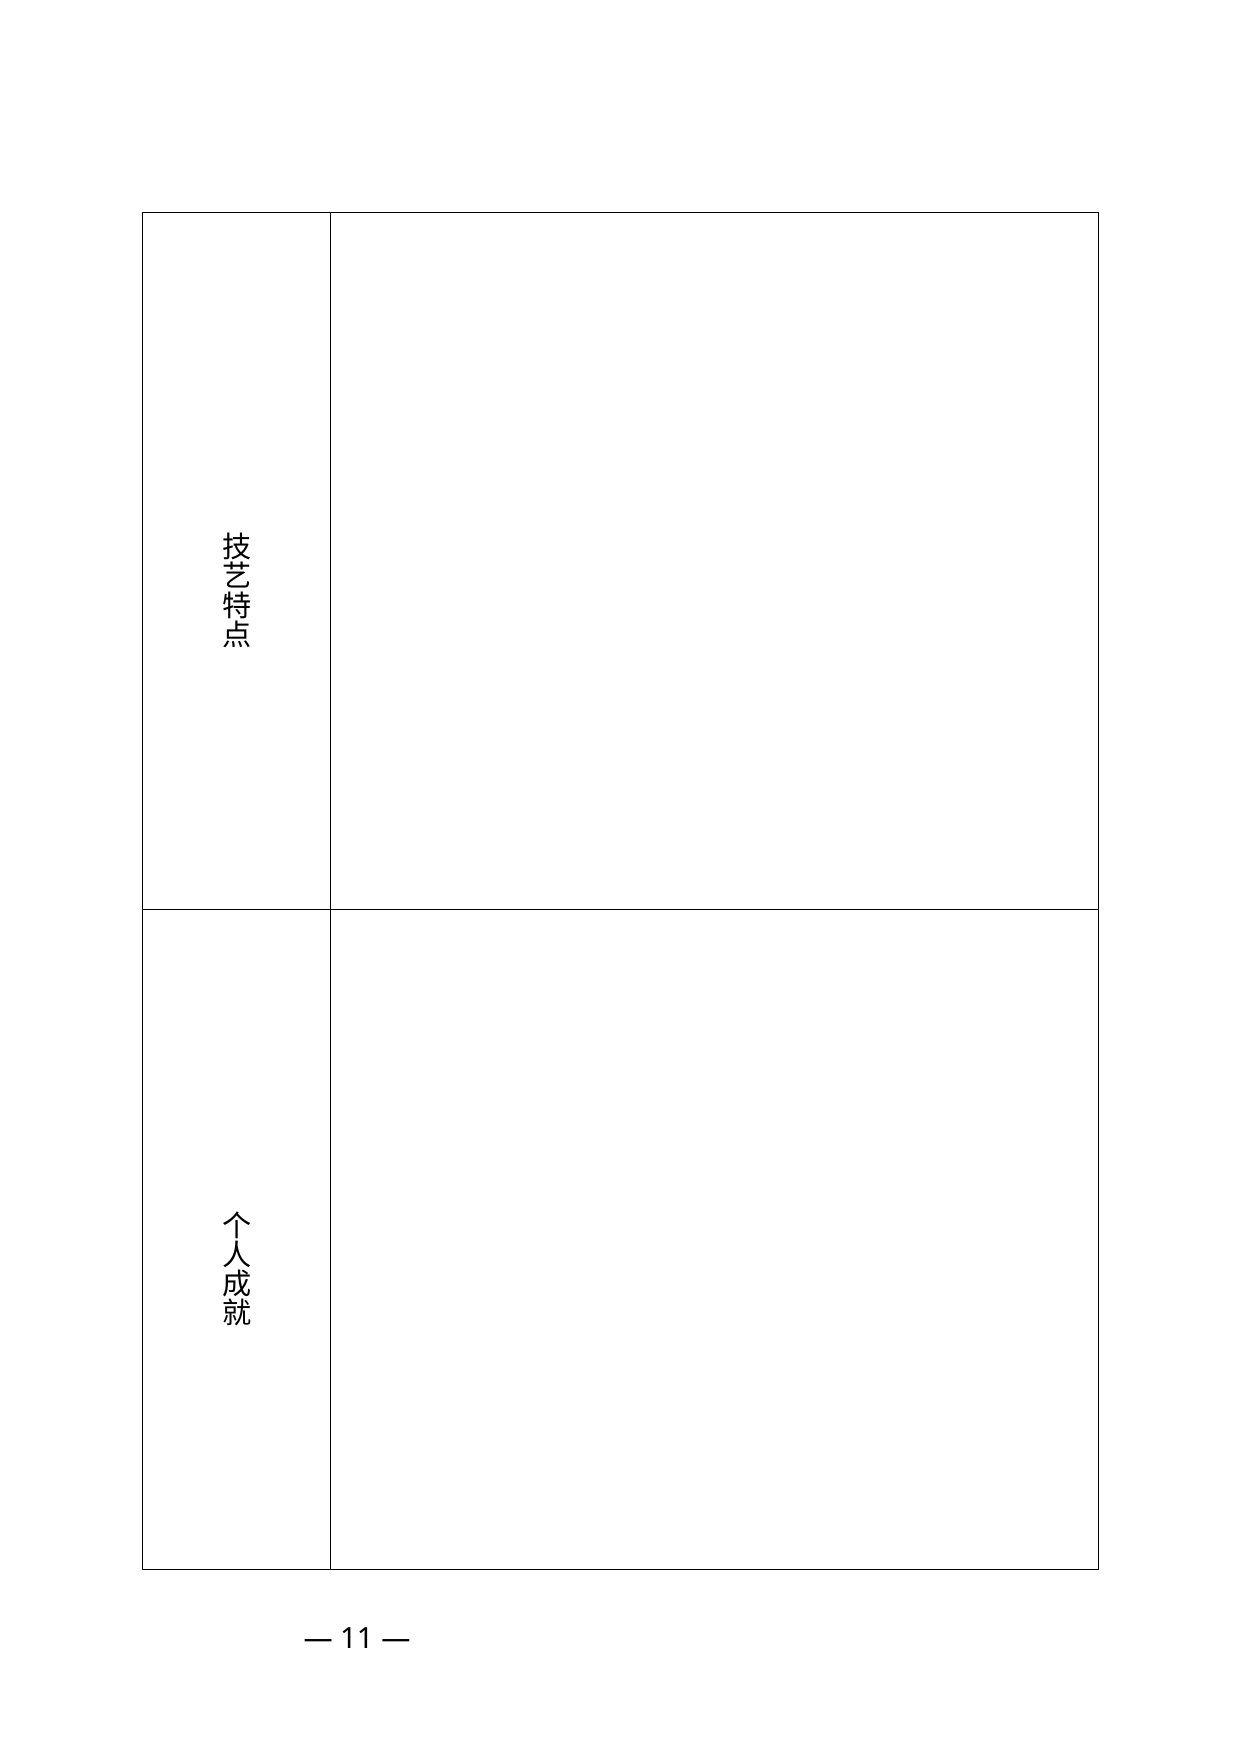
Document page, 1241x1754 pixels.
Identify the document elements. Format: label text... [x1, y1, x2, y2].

table_cell 个人成就 [143, 910, 330, 1569]
table_cell [331, 213, 1098, 909]
table_cell 技艺特点 [143, 213, 330, 909]
table_cell [331, 910, 1098, 1569]
